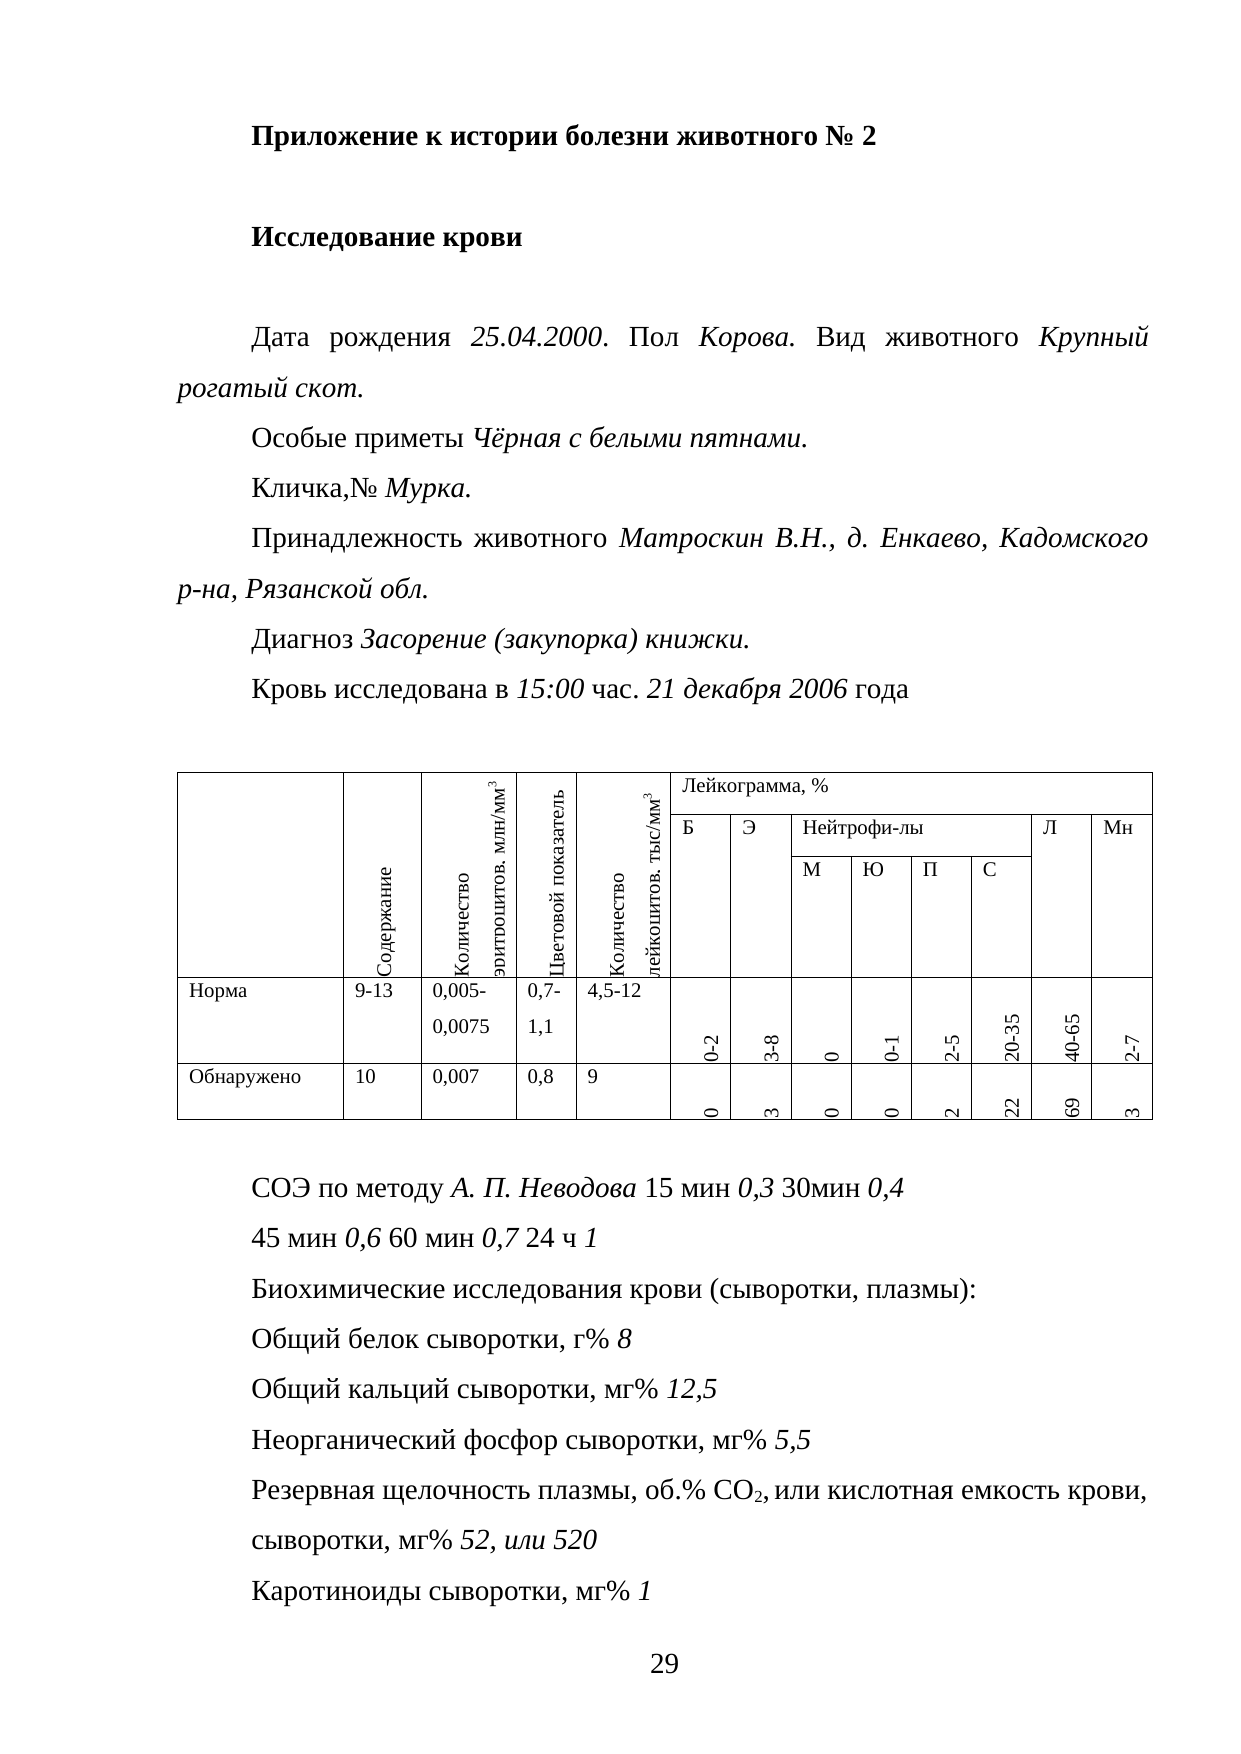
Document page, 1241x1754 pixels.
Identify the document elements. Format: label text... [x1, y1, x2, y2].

table_cell 0,005-0,0075 [422, 978, 516, 1063]
text Общий белок сыворотки, г% 8 [177, 1321, 1152, 1355]
table_cell 0,007 [422, 1064, 516, 1119]
table_cell 9 [577, 1064, 670, 1119]
text Принадлежность животного Матроскин В.Н., д. Енкаево, Кадомского р-на, Рязанской обл. [177, 521, 1152, 604]
text Резервная щелочность плазмы, об.% СО2, или кислотная емкость крови, [177, 1472, 1152, 1506]
table_header Лейкограмма, % [671, 773, 1152, 814]
subtitle Исследование крови [177, 219, 1152, 252]
table_cell С [972, 857, 1031, 977]
text сыворотки, мг% 52, или 520 [177, 1522, 1152, 1556]
table_cell 22 [972, 1064, 1031, 1119]
table_cell 40-65 [1032, 978, 1091, 1063]
table_cell 69 [1032, 1064, 1091, 1119]
subtitle Приложение к истории болезни животного № 2 [177, 118, 1152, 152]
table_cell Э [731, 815, 791, 977]
table_cell Обнаружено [178, 1064, 343, 1119]
text Кровь исследована в 15:00 час. 21 декабря 2006 года [177, 672, 1152, 705]
text 45 мин 0,6 60 мин 0,7 24 ч 1 [177, 1221, 1152, 1254]
table_cell 3 [1092, 1064, 1152, 1119]
table_cell 9-13 [344, 978, 421, 1063]
text Биохимические исследования крови (сыворотки, плазмы): [177, 1271, 1152, 1304]
subtitle Особые приметы Чёрная с белыми пятнами. [177, 420, 1152, 453]
table_header Содержание гемоглобина, г% [344, 773, 421, 977]
table_cell 2-7 [1092, 978, 1152, 1063]
table_cell 0-2 [671, 978, 730, 1063]
table_cell П [912, 857, 971, 977]
table_cell Л [1032, 815, 1091, 977]
table_cell 0-1 [852, 978, 911, 1063]
table_cell 2 [912, 1064, 971, 1119]
text Неорганический фосфор сыворотки, мг% 5,5 [177, 1422, 1152, 1455]
table_cell Б [671, 815, 730, 977]
table_cell 3-8 [731, 978, 791, 1063]
text СОЭ по методу А. П. Неводова 15 мин 0,3 30мин 0,4 [177, 1170, 1152, 1204]
table_cell 0 [852, 1064, 911, 1119]
table_cell 10 [344, 1064, 421, 1119]
subtitle Дата рождения 25.04.2000. Пол Корова. Вид животного Крупный рогатый скот. [177, 319, 1152, 403]
table_cell Мн [1092, 815, 1152, 977]
text Диагноз Засорение (закупорка) книжки. [177, 621, 1152, 655]
table_cell Ю [852, 857, 911, 977]
table_cell 0 [792, 978, 851, 1063]
table_header Количество эритроцитов, млн/мм3 [422, 773, 516, 977]
table_header Цветовой показатель [517, 773, 576, 977]
table_cell Норма [178, 978, 343, 1063]
table_header Количество лейкоцитов, тыс/мм3 [577, 773, 670, 977]
subtitle Кличка,№ Мурка. [177, 470, 1152, 504]
table_cell Нейтрофи-лы [792, 815, 1031, 856]
text Каротиноиды сыворотки, мг% 1 [177, 1573, 1152, 1606]
table_cell М [792, 857, 851, 977]
table_cell 20-35 [972, 978, 1031, 1063]
table_cell 2-5 [912, 978, 971, 1063]
text Общий кальций сыворотки, мг% 12,5 [177, 1372, 1152, 1405]
table_cell 0 [792, 1064, 851, 1119]
table_cell 4,5-12 [577, 978, 670, 1063]
table_cell 0,8 [517, 1064, 576, 1119]
table_cell 3 [731, 1064, 791, 1119]
table_header [178, 773, 343, 977]
table_cell 0 [671, 1064, 730, 1119]
table_cell 0,7-1,1 [517, 978, 576, 1063]
